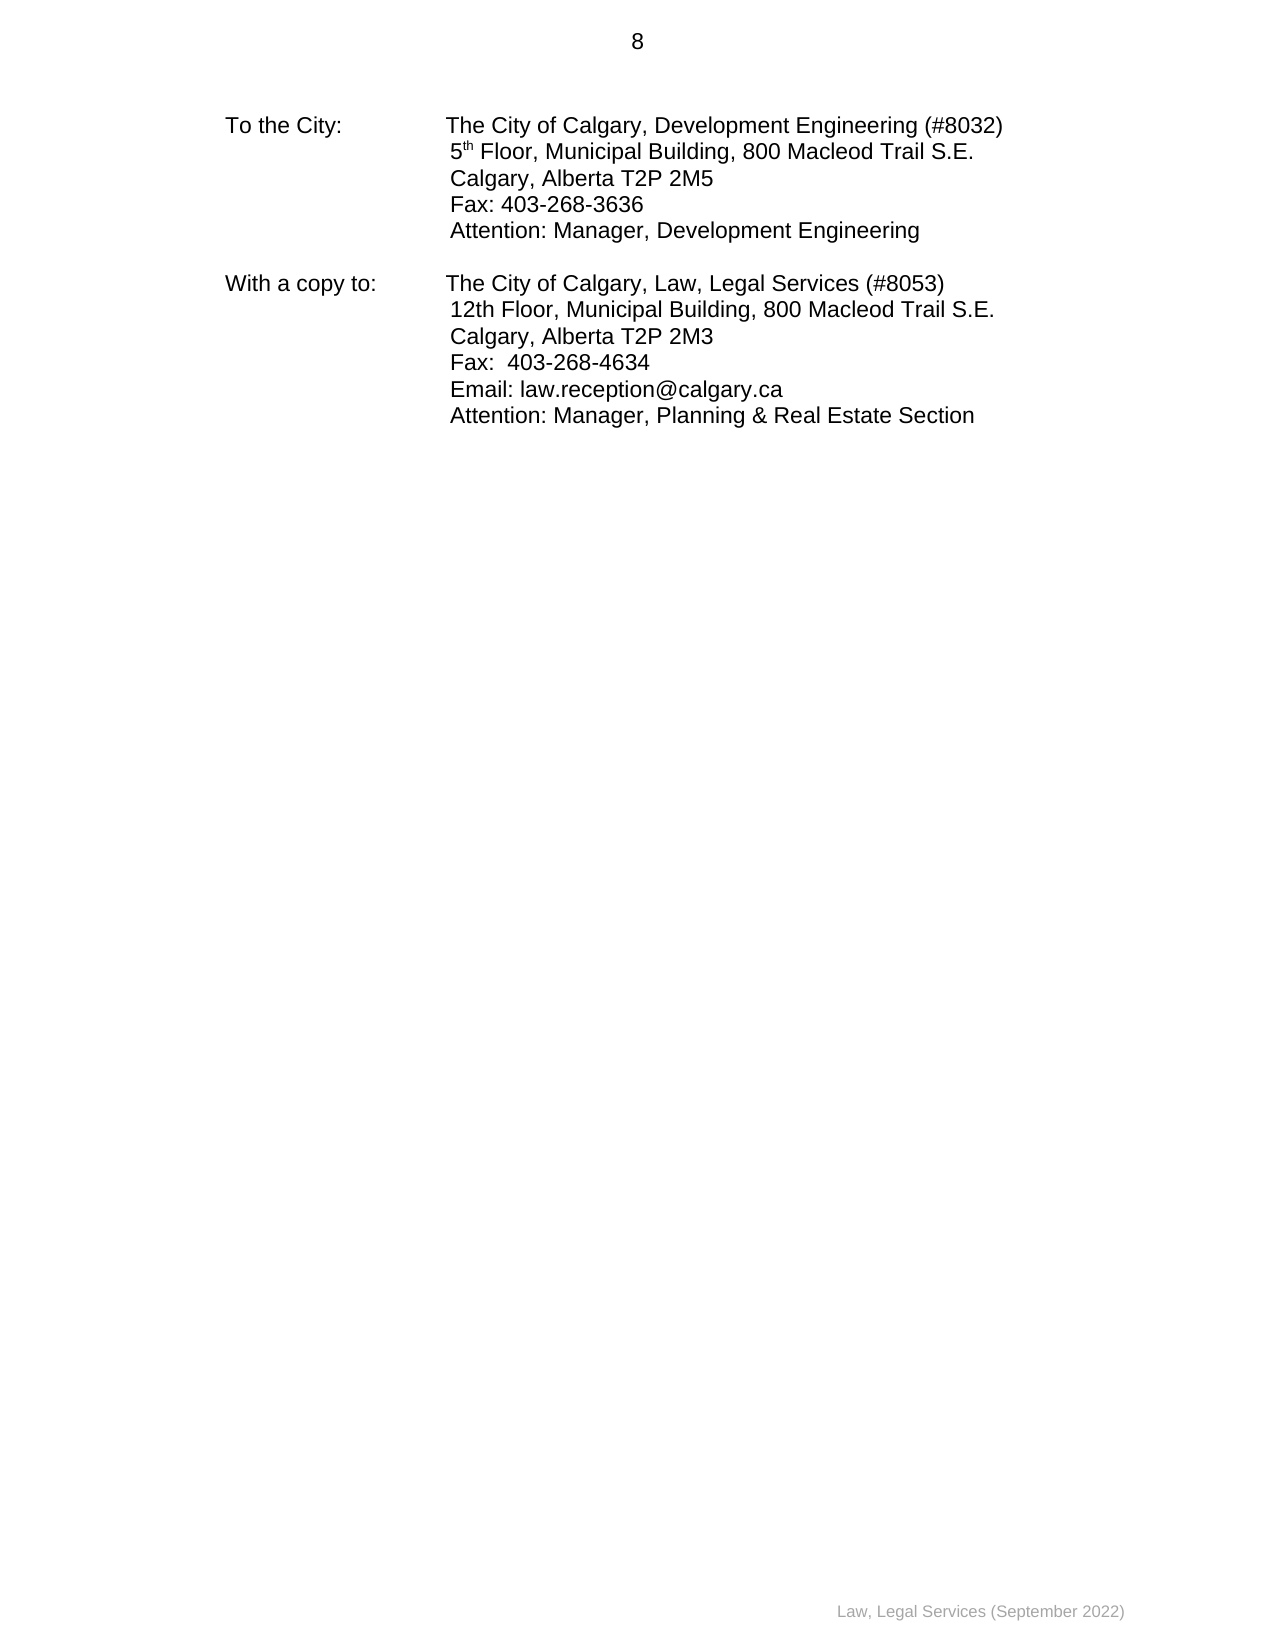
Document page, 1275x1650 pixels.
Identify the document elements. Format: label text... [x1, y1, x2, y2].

text Email: law.reception@calgary.ca [450, 376, 1125, 402]
text Fax: 403-268-4634 [450, 349, 1125, 376]
text 5th Floor, Municipal Building, 800 Macleod Trail S.E. [450, 138, 1125, 165]
text Calgary, Alberta T2P 2M3 [450, 323, 1125, 349]
text Fax: 403-268-3636 [450, 191, 1125, 217]
text To the City: The City of Calgary, Development Engineering (#8032) [225, 112, 1125, 138]
text Attention: Manager, Development Engineering [450, 217, 1125, 244]
text Attention: Manager, Planning & Real Estate Section [450, 402, 1125, 428]
text With a copy to: The City of Calgary, Law, Legal Services (#8053) [225, 270, 1125, 296]
text Calgary, Alberta T2P 2M5 [450, 165, 1125, 191]
text 12th Floor, Municipal Building, 800 Macleod Trail S.E. [450, 296, 1125, 323]
